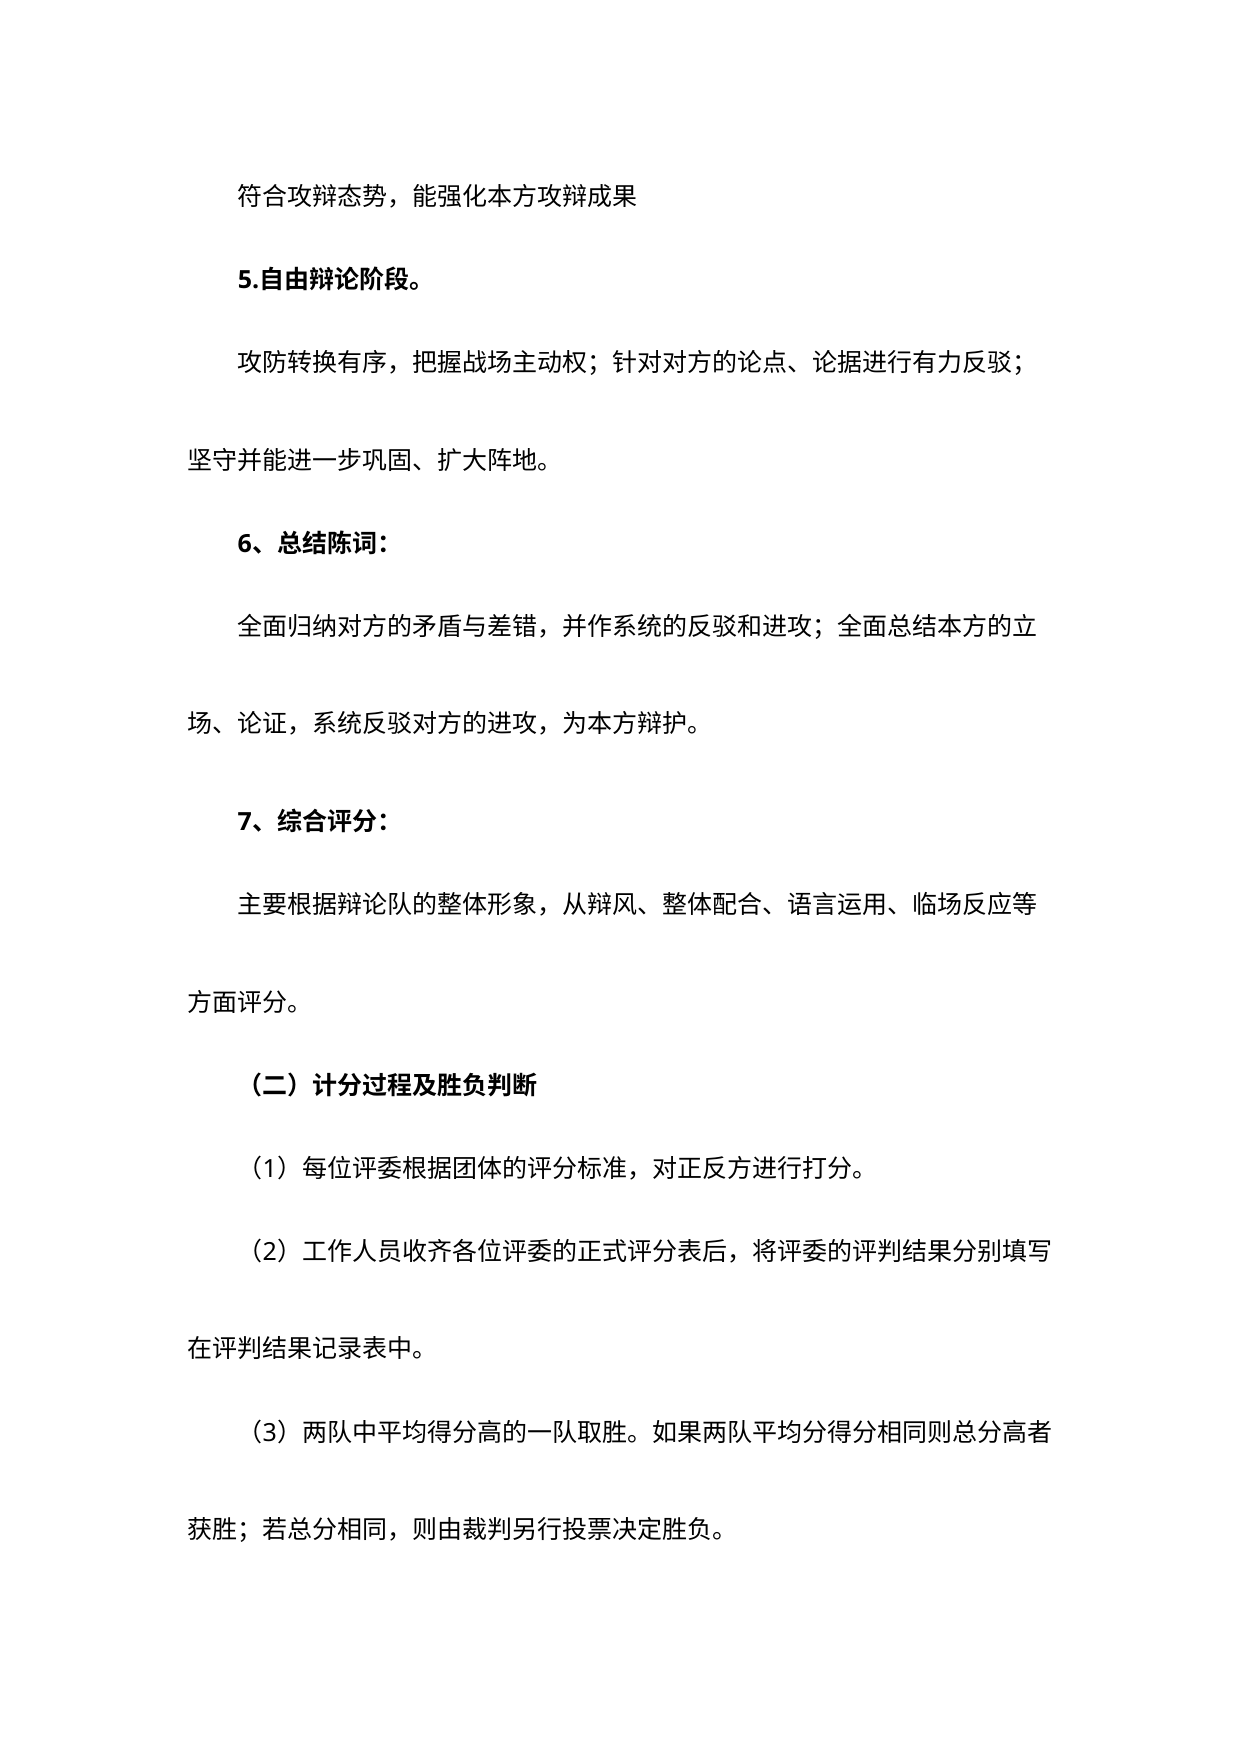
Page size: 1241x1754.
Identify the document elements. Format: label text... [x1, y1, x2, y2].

text 全面归纳对方的矛盾与差错，并作系统的反驳和进攻；全面总结本方的立场、论证，系统反驳对方的进攻，为本方辩护。 7、综合评分： [187, 592, 1053, 852]
text （二）计分过程及胜负判断 [187, 1051, 1053, 1116]
text （1）每位评委根据团体的评分标准，对正反方进行打分。 [187, 1134, 1053, 1199]
text （3）两队中平均得分高的一队取胜。如果两队平均分得分相同则总分高者获胜；若总分相同，则由裁判另行投票决定胜负。 [187, 1398, 1053, 1560]
text 6、总结陈词： [187, 509, 1053, 574]
text 攻防转换有序，把握战场主动权；针对对方的论点、论据进行有力反驳；坚守并能进一步巩固、扩大阵地。 [187, 328, 1053, 491]
text 5.自由辩论阶段。 [187, 245, 1053, 310]
text 主要根据辩论队的整体形象，从辩风、整体配合、语言运用、临场反应等方面评分。 [187, 870, 1053, 1033]
text （2）工作人员收齐各位评委的正式评分表后，将评委的评判结果分别填写在评判结果记录表中。 [187, 1217, 1053, 1379]
text 符合攻辩态势，能强化本方攻辩成果 [187, 162, 1053, 227]
